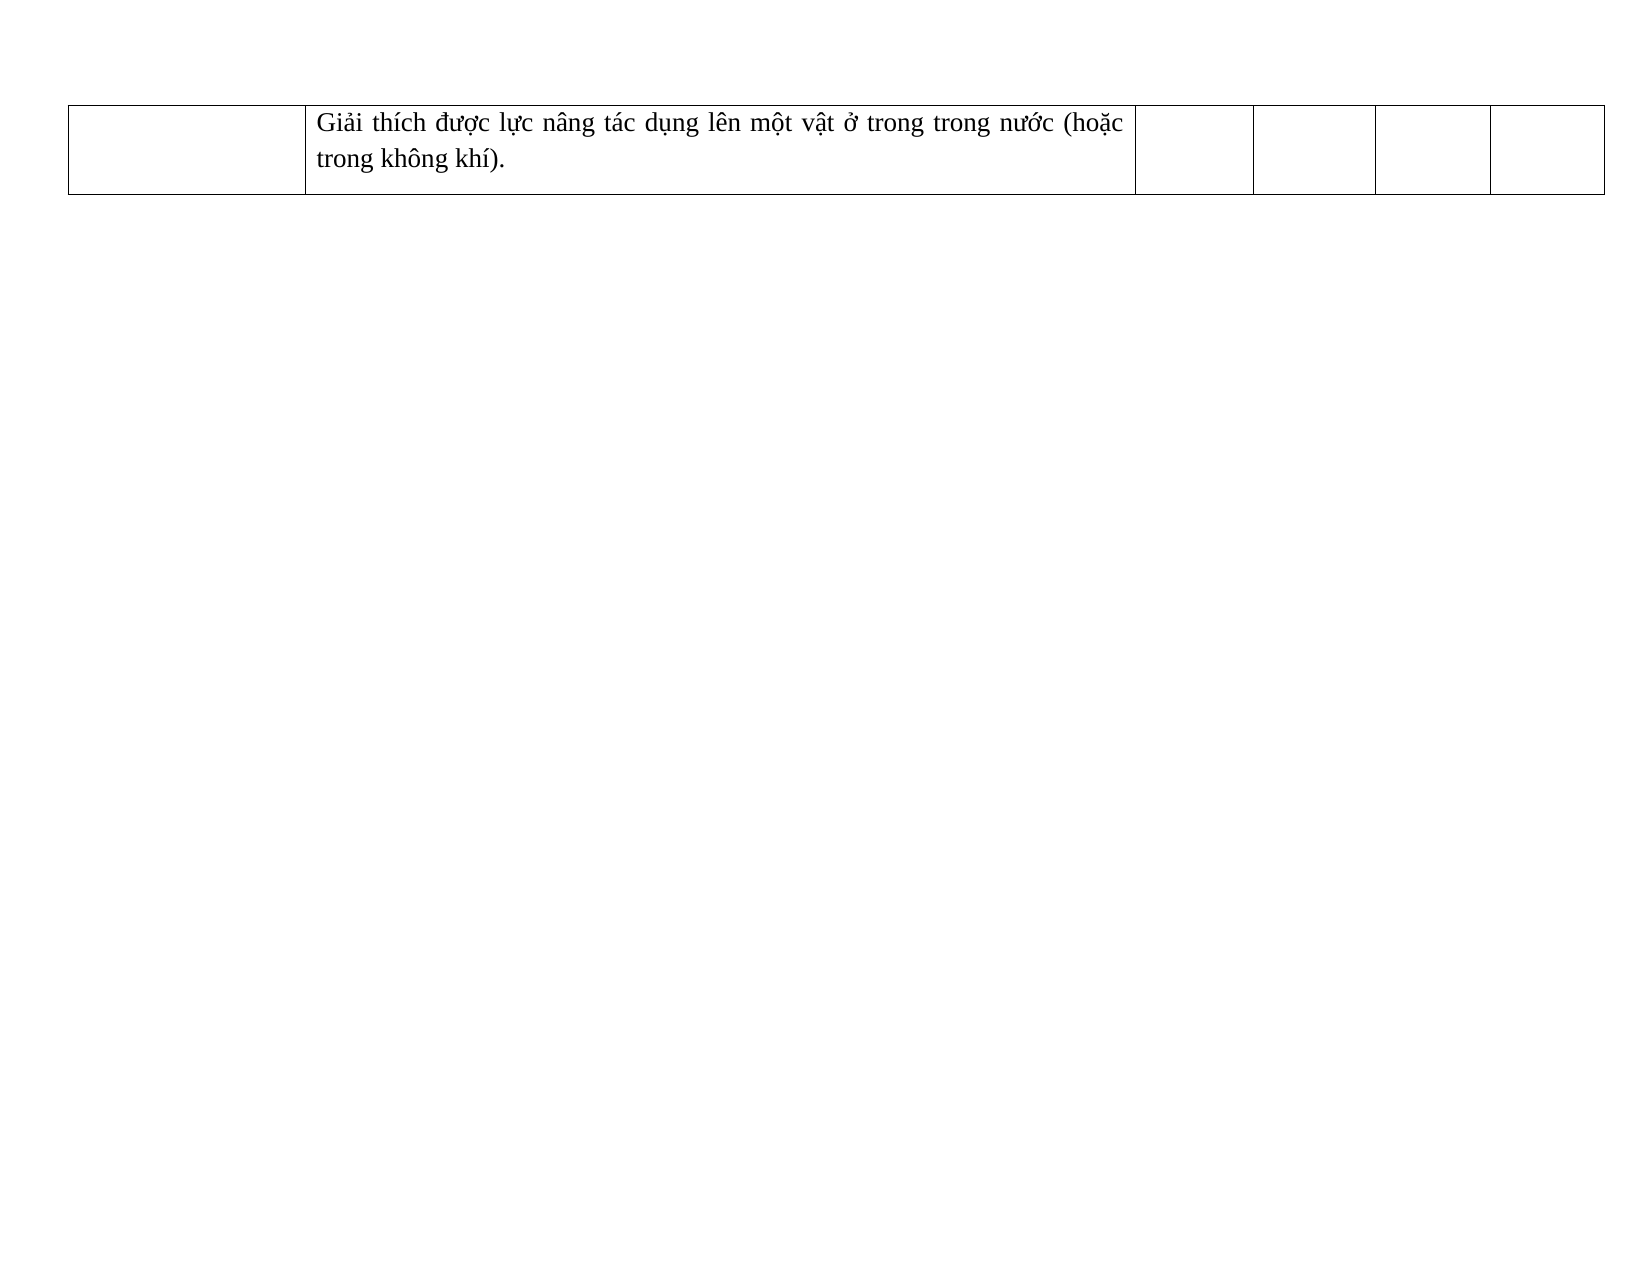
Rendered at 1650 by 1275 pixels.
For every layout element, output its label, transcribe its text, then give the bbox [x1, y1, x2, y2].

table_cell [306, 106, 1135, 193]
table_cell 3 [1136, 106, 1253, 193]
table_cell [1254, 106, 1375, 193]
table_cell [1376, 106, 1490, 193]
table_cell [69, 106, 305, 193]
table_cell [1491, 106, 1604, 193]
